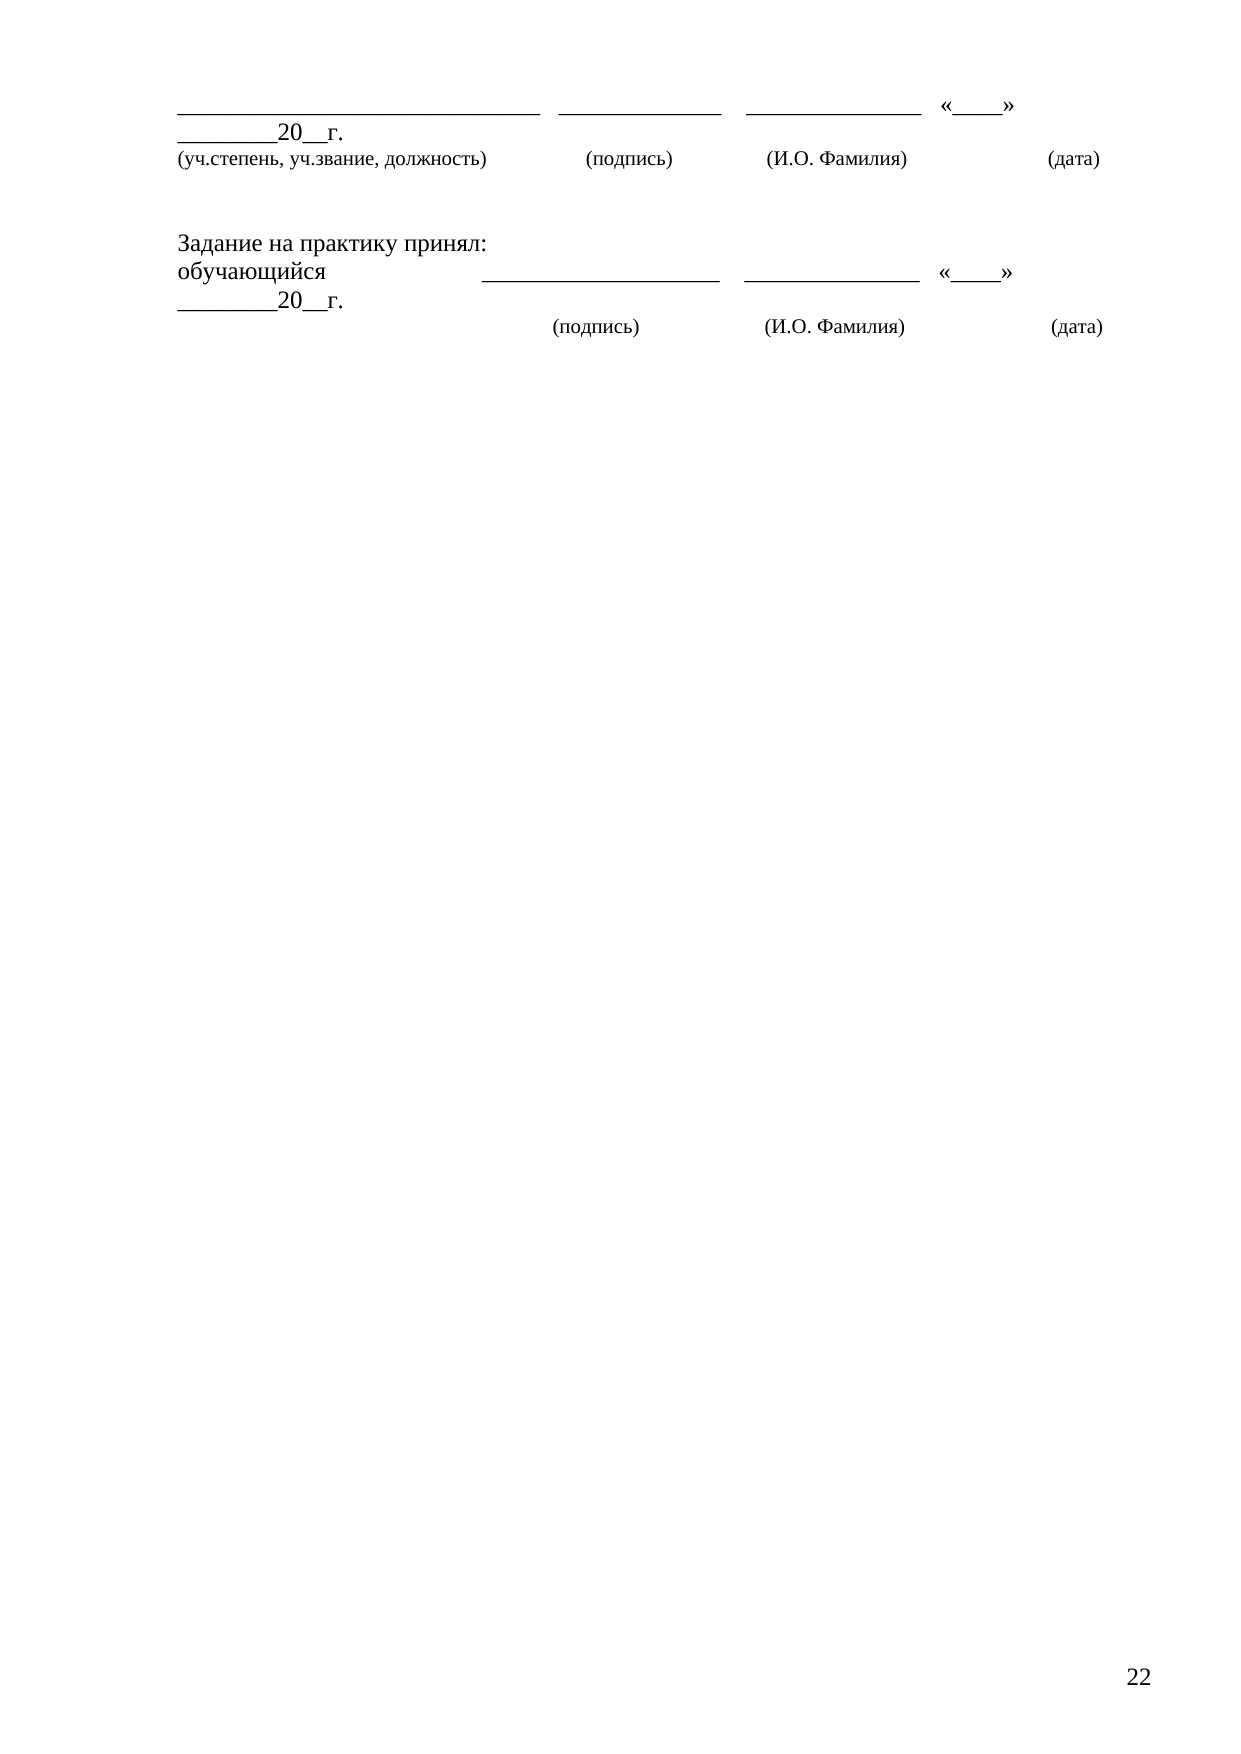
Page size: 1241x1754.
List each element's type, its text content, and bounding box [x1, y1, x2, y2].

text Задание на практику принял: [177, 228, 1152, 256]
text обучающийся ___________________ ______________ «____» ________20__г. [177, 256, 1152, 314]
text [177, 146, 1152, 170]
text (подпись) (И.О. Фамилия) (дата) [177, 314, 1152, 338]
text _____________________________ _____________ ______________ «____» ________20__г. [177, 89, 1152, 146]
